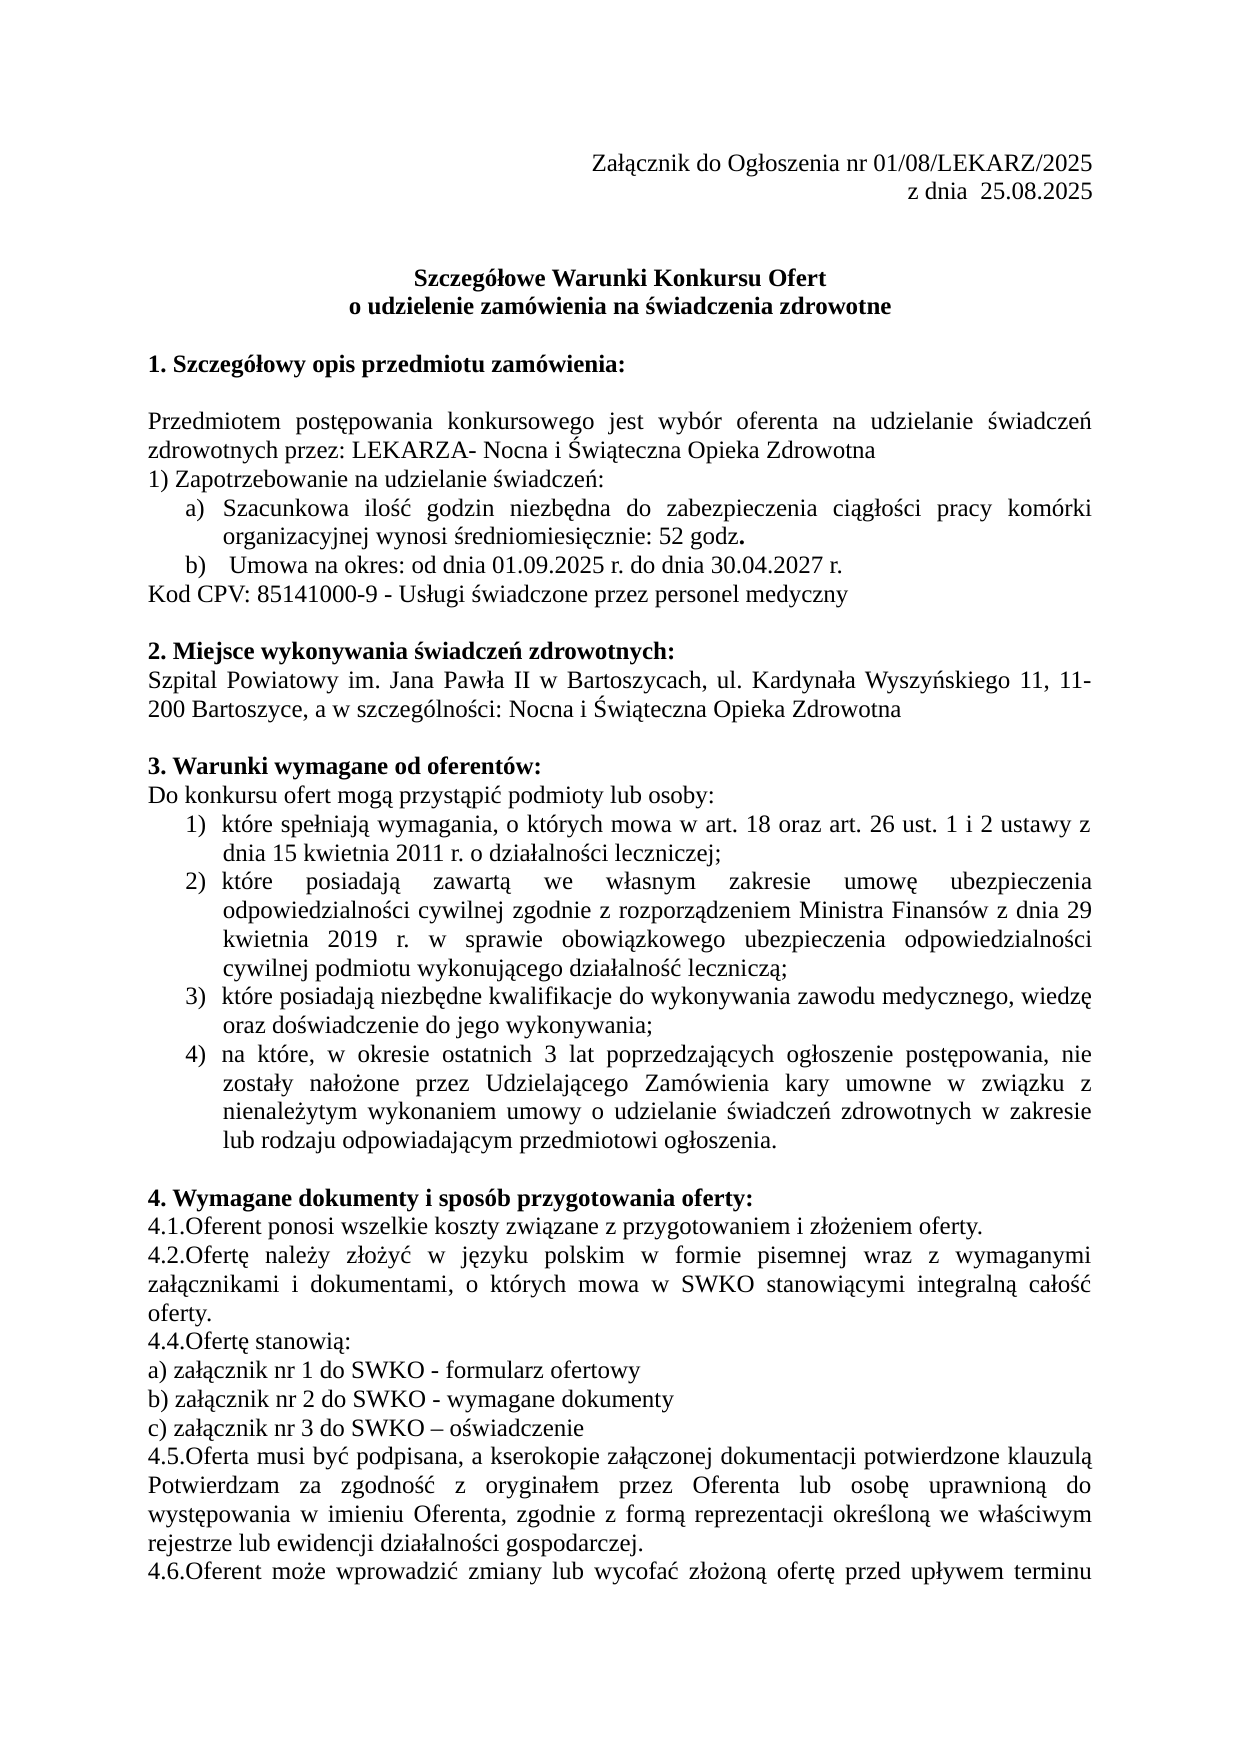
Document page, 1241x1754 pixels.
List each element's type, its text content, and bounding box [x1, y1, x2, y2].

text Kod CPV: 85141000-9 - Usługi świadczone przez personel medyczny [148, 579, 1093, 608]
text 4. Wymagane dokumenty i sposób przygotowania oferty: [148, 1183, 1093, 1211]
text Przedmiotem postępowania konkursowego jest wybór oferenta na udzielanie świadczeń zdrowotnych przez: LEKARZA- Nocna i Świąteczna Opieka Zdrowotna [148, 406, 1093, 464]
text c) załącznik nr 3 do SWKO – oświadczenie [148, 1413, 1093, 1441]
text Załącznik do Ogłoszenia nr 01/08/LEKARZ/2025 [148, 148, 1093, 176]
text Do konkursu ofert mogą przystąpić podmioty lub osoby: [148, 780, 1093, 809]
text 4.2.Ofertę należy złożyć w języku polskim w formie pisemnej wraz z wymaganymi załącznikami i dokumentami, o których mowa w SWKO stanowiącymi integralną całość oferty. [148, 1240, 1093, 1326]
text b) załącznik nr 2 do SWKO - wymagane dokumenty [148, 1384, 1093, 1413]
text 4.5.Oferta musi być podpisana, a kserokopie załączonej dokumentacji potwierdzone klauzulą Potwierdzam za zgodność z oryginałem przez Oferenta lub osobę uprawnioną do występowania w imieniu Oferenta, zgodnie z formą reprezentacji określoną we właściwym rejestrze lub ewidencji działalności gospodarczej. [148, 1441, 1093, 1556]
list które spełniają wymagania, o których mowa w art. 18 oraz art. 26 ust. 1 i 2 ustawy z dnia 15 kwietnia 2011 r. o działalności leczniczej; [185, 809, 1093, 866]
text a) załącznik nr 1 do SWKO - formularz ofertowy [148, 1355, 1093, 1384]
text z dnia 25.08.2025 [148, 176, 1093, 205]
text 4.1.Oferent ponosi wszelkie koszty związane z przygotowaniem i złożeniem oferty. [148, 1211, 1093, 1240]
list Umowa na okres: od dnia 01.09.2025 r. do dnia 30.04.2027 r. [185, 550, 1093, 579]
list które posiadają zawartą we własnym zakresie umowę ubezpieczenia odpowiedzialności cywilnej zgodnie z rozporządzeniem Ministra Finansów z dnia 29 kwietnia 2019 r. w sprawie obowiązkowego ubezpieczenia odpowiedzialności cywilnej podmiotu wykonującego działalność leczniczą; [185, 866, 1093, 981]
text Szpital Powiatowy im. Jana Pawła II w Bartoszycach, ul. Kardynała Wyszyńskiego 11, 11-200 Bartoszyce, a w szczególności: Nocna i Świąteczna Opieka Zdrowotna [148, 665, 1093, 723]
text o udzielenie zamówienia na świadczenia zdrowotne [148, 291, 1093, 320]
text 1. Szczegółowy opis przedmiotu zamówienia: [148, 349, 1093, 378]
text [148, 1556, 1093, 1585]
text 2. Miejsce wykonywania świadczeń zdrowotnych: [148, 636, 1093, 665]
text Szczegółowe Warunki Konkursu Ofert [148, 263, 1093, 291]
text 1) Zapotrzebowanie na udzielanie świadczeń: [148, 464, 1093, 493]
list które posiadają niezbędne kwalifikacje do wykonywania zawodu medycznego, wiedzę oraz doświadczenie do jego wykonywania; [185, 981, 1093, 1039]
text 3. Warunki wymagane od oferentów: [148, 751, 1093, 780]
list na które, w okresie ostatnich 3 lat poprzedzających ogłoszenie postępowania, nie zostały nałożone przez Udzielającego Zamówienia kary umowne w związku z nienależytym wykonaniem umowy o udzielanie świadczeń zdrowotnych w zakresie lub rodzaju odpowiadającym przedmiotowi ogłoszenia. [185, 1039, 1093, 1154]
text 4.4.Ofertę stanowią: [148, 1326, 1093, 1355]
list Szacunkowa ilość godzin niezbędna do zabezpieczenia ciągłości pracy komórki organizacyjnej wynosi średniomiesięcznie: 52 godz. [185, 493, 1093, 550]
